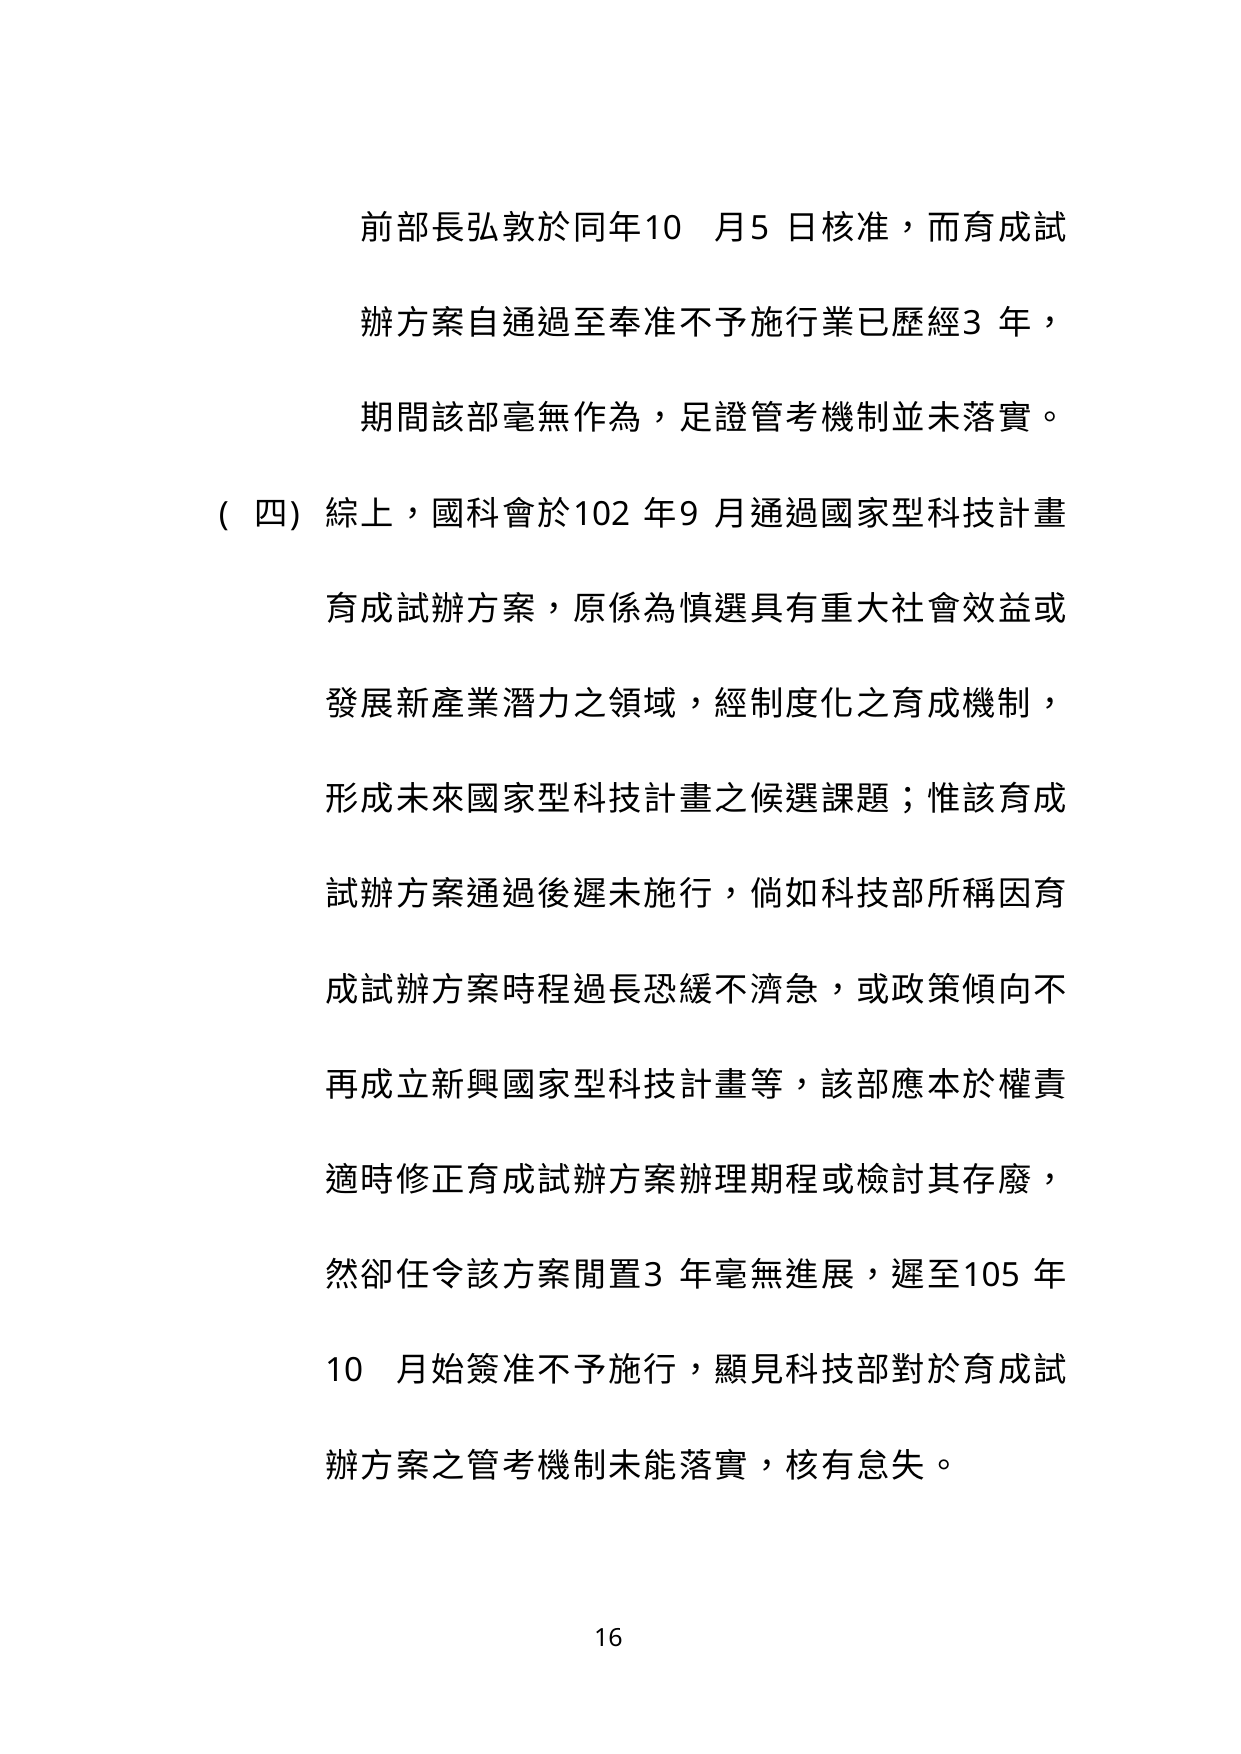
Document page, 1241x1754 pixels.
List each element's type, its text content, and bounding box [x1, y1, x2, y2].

subtitle 綜上，國科會於102年9月通過國家型科技計畫育成試辦方案，原係為慎選具有重大社會效益或發展新產業潛力之領域，經制度化之育成機制，形成未來國家型科技計畫之候選課題；惟該育成試辦方案通過後遲未施行，倘如科技部所稱因育成試辦方案時程過長恐緩不濟急，或政策傾向不再成立新興國家型科技計畫等，該部應本於權責適時修正育成試辦方案辦理期程或檢討其存廢，然卻任令該方案閒置3年毫無進展，遲至105年10月始簽准不予施行，顯見科技部對於育成試辦方案之管考機制未能落實，核有怠失。 [219, 463, 1069, 1510]
